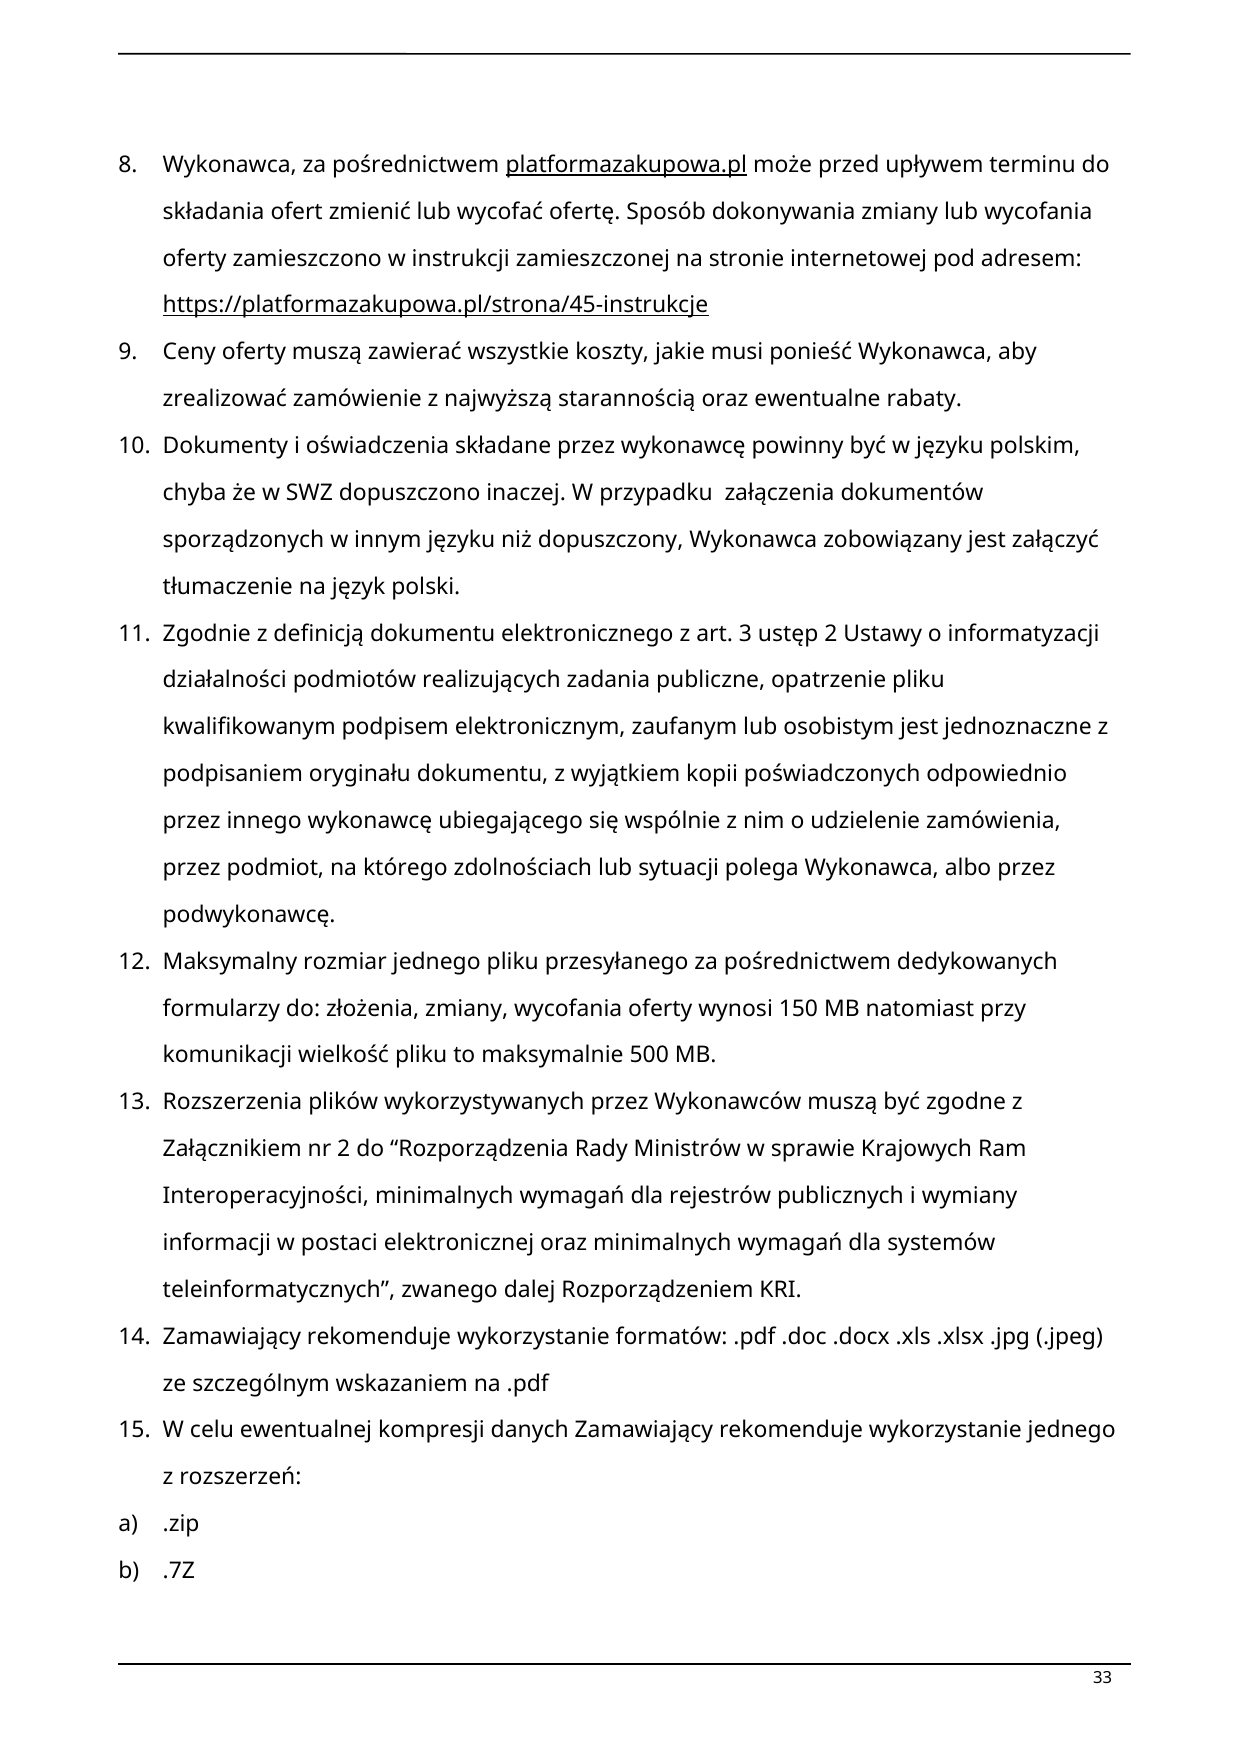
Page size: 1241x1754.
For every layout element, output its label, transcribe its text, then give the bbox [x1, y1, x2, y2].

list Ceny oferty muszą zawierać wszystkie koszty, jakie musi ponieść Wykonawca, aby zrealizować zamówienie z najwyższą starannością oraz ewentualne rabaty. [118, 335, 1122, 413]
list Zgodnie z definicją dokumentu elektronicznego z art. 3 ustęp 2 Ustawy o informatyzacji działalności podmiotów realizujących zadania publiczne, opatrzenie pliku kwalifikowanym podpisem elektronicznym, zaufanym lub osobistym jest jednoznaczne z podpisaniem oryginału dokumentu, z wyjątkiem kopii poświadczonych odpowiednio przez innego wykonawcę ubiegającego się wspólnie z nim o udzielenie zamówienia, przez podmiot, na którego zdolnościach lub sytuacji polega Wykonawca, albo przez podwykonawcę. [118, 616, 1122, 929]
list W celu ewentualnej kompresji danych Zamawiający rekomenduje wykorzystanie jednego z rozszerzeń: [118, 1413, 1122, 1491]
list Maksymalny rozmiar jednego pliku przesyłanego za pośrednictwem dedykowanych formularzy do: złożenia, zmiany, wycofania oferty wynosi 150 MB natomiast przy komunikacji wielkość pliku to maksymalnie 500 MB. [118, 944, 1122, 1069]
list .7Z [118, 1554, 1122, 1585]
list Rozszerzenia plików wykorzystywanych przez Wykonawców muszą być zgodne z Załącznikiem nr 2 do “Rozporządzenia Rady Ministrów w sprawie Krajowych Ram Interoperacyjności, minimalnych wymagań dla rejestrów publicznych i wymiany informacji w postaci elektronicznej oraz minimalnych wymagań dla systemów teleinformatycznych”, zwanego dalej Rozporządzeniem KRI. [118, 1085, 1122, 1304]
list Wykonawca, za pośrednictwem platformazakupowa.pl może przed upływem terminu do składania ofert zmienić lub wycofać ofertę. Sposób dokonywania zmiany lub wycofania oferty zamieszczono w instrukcji zamieszczonej na stronie internetowej pod adresem: [118, 148, 1122, 273]
list .zip [118, 1507, 1122, 1538]
text https://platformazakupowa.pl/strona/45-instrukcje [162, 288, 1122, 319]
list Dokumenty i oświadczenia składane przez wykonawcę powinny być w języku polskim, chyba że w SWZ dopuszczono inaczej. W przypadku załączenia dokumentów sporządzonych w innym języku niż dopuszczony, Wykonawca zobowiązany jest załączyć tłumaczenie na język polski. [118, 429, 1122, 601]
list Zamawiający rekomenduje wykorzystanie formatów: .pdf .doc .docx .xls .xlsx .jpg (.jpeg) ze szczególnym wskazaniem na .pdf [118, 1319, 1122, 1398]
